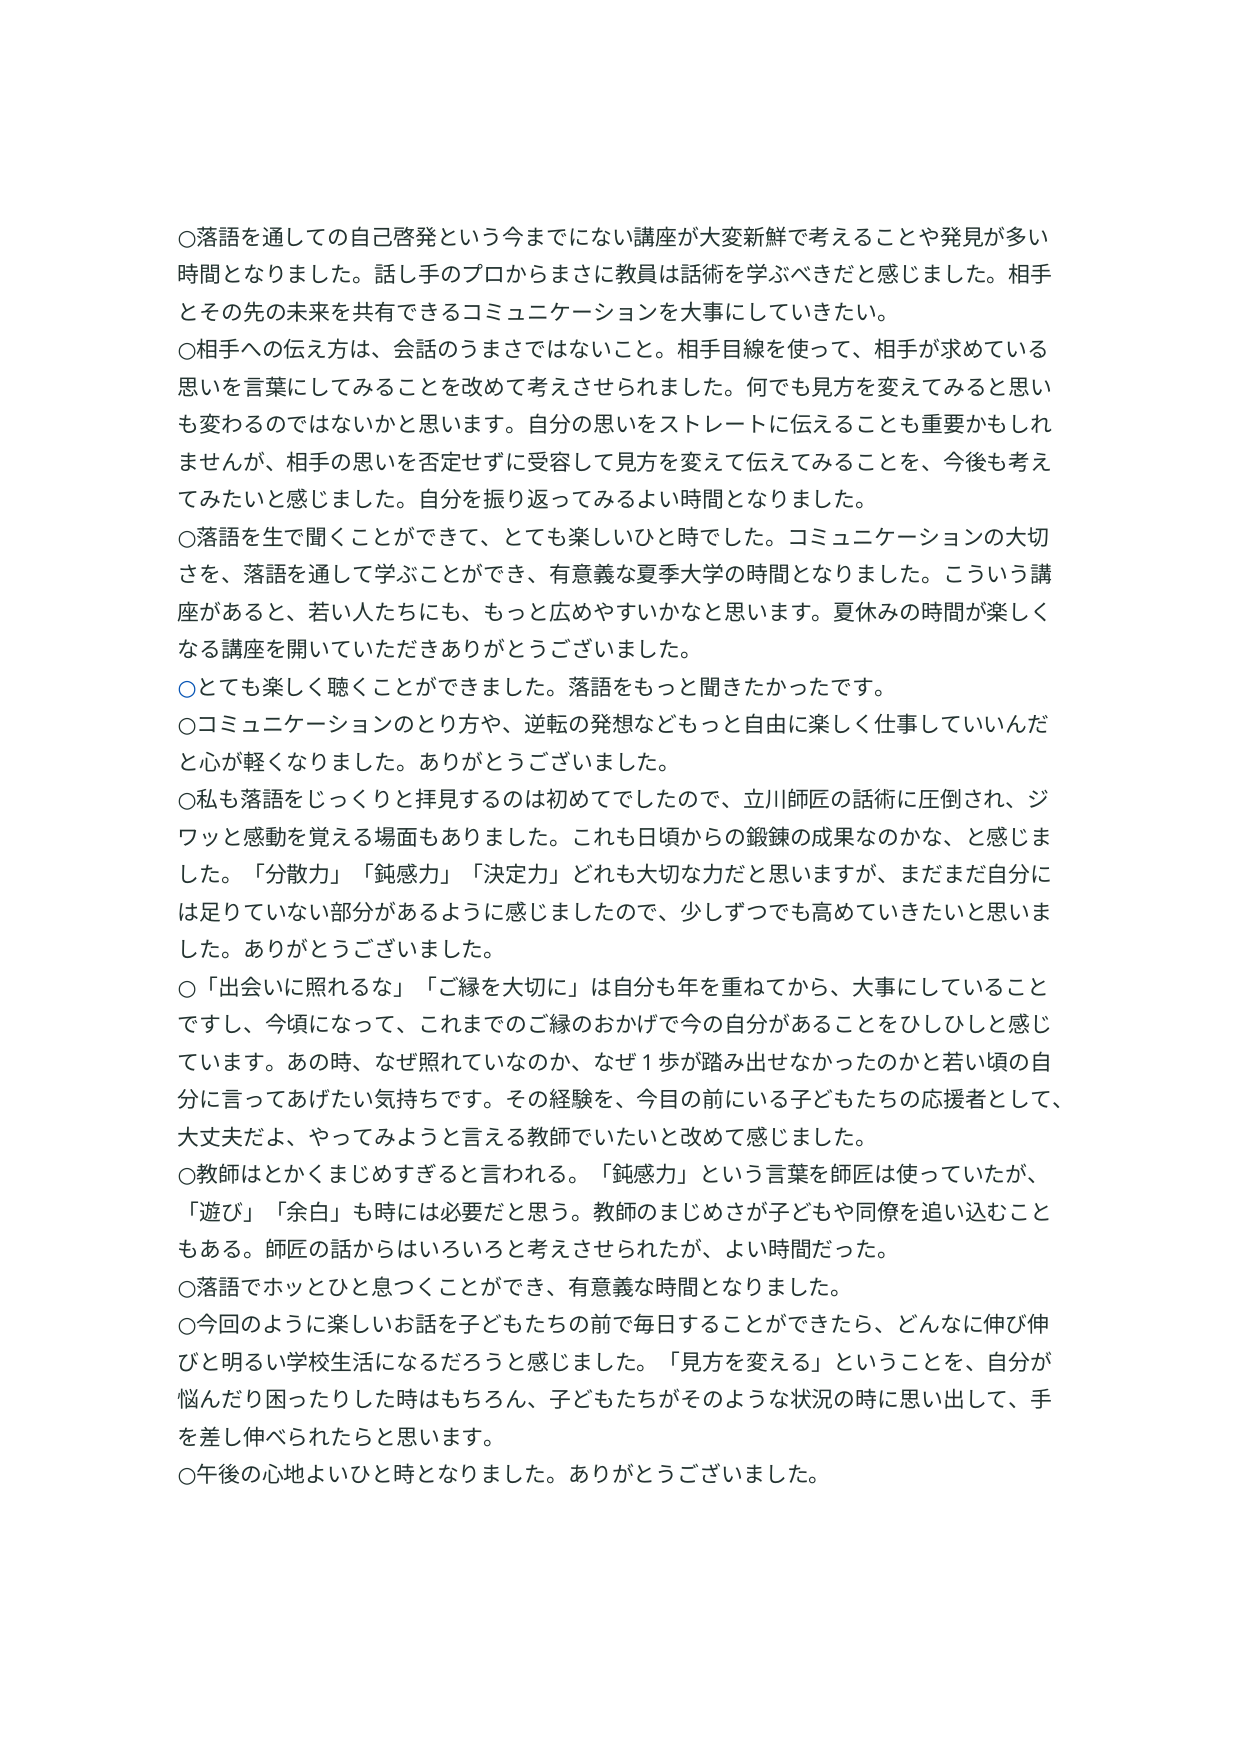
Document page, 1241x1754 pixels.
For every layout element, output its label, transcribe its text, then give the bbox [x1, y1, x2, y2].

text ○落語を通しての自己啓発という今までにない講座が大変新鮮で考えることや発見が多い時間となりました。話し手のプロからまさに教員は話術を学ぶべきだと感じました。相手とその先の未来を共有できるコミュニケーションを大事にしていきたい。 [177, 217, 1063, 329]
text ○相手への伝え方は、会話のうまさではないこと。相手目線を使って、相手が求めている思いを言葉にしてみることを改めて考えさせられました。何でも見方を変えてみると思いも変わるのではないかと思います。自分の思いをストレートに伝えることも重要かもしれませんが、相手の思いを否定せずに受容して見方を変えて伝えてみることを、今後も考えてみたいと感じました。自分を振り返ってみるよい時間となりました。 [177, 329, 1063, 517]
text ○私も落語をじっくりと拝見するのは初めてでしたので、立川師匠の話術に圧倒され、ジワッと感動を覚える場面もありました。これも日頃からの鍛錬の成果なのかな、と感じました。「分散力」「鈍感力」「決定力」どれも大切な力だと思いますが、まだまだ自分には足りていない部分があるように感じましたので、少しずつでも高めていきたいと思いました。ありがとうございました。 [177, 779, 1063, 967]
text ○「出会いに照れるな」「ご縁を大切に」は自分も年を重ねてから、大事にしていることですし、今頃になって、これまでのご縁のおかげで今の自分があることをひしひしと感じています。あの時、なぜ照れていなのか、なぜ1歩が踏み出せなかったのかと若い頃の自分に言ってあげたい気持ちです。その経験を、今目の前にいる子どもたちの応援者として、大丈夫だよ、やってみようと言える教師でいたいと改めて感じました。 [177, 967, 1063, 1154]
text ○コミュニケーションのとり方や、逆転の発想などもっと自由に楽しく仕事していいんだと心が軽くなりました。ありがとうございました。 [177, 704, 1063, 779]
text ○今回のように楽しいお話を子どもたちの前で毎日することができたら、どんなに伸び伸びと明るい学校生活になるだろうと感じました。「見方を変える」ということを、自分が悩んだり困ったりした時はもちろん、子どもたちがそのような状況の時に思い出して、手を差し伸べられたらと思います。 [177, 1304, 1063, 1454]
text ○落語でホッとひと息つくことができ、有意義な時間となりました。 [177, 1267, 1063, 1304]
text ○午後の心地よいひと時となりました。ありがとうございました。 [177, 1454, 1063, 1492]
text ○教師はとかくまじめすぎると言われる。「鈍感力」という言葉を師匠は使っていたが、「遊び」「余白」も時には必要だと思う。教師のまじめさが子どもや同僚を追い込むこともある。師匠の話からはいろいろと考えさせられたが、よい時間だった。 [177, 1154, 1063, 1267]
text ○落語を生で聞くことができて、とても楽しいひと時でした。コミュニケーションの大切さを、落語を通して学ぶことができ、有意義な夏季大学の時間となりました。こういう講座があると、若い人たちにも、もっと広めやすいかなと思います。夏休みの時間が楽しくなる講座を開いていただきありがとうございました。 [177, 517, 1063, 667]
text ○とても楽しく聴くことができました。落語をもっと聞きたかったです。 [177, 667, 1063, 704]
